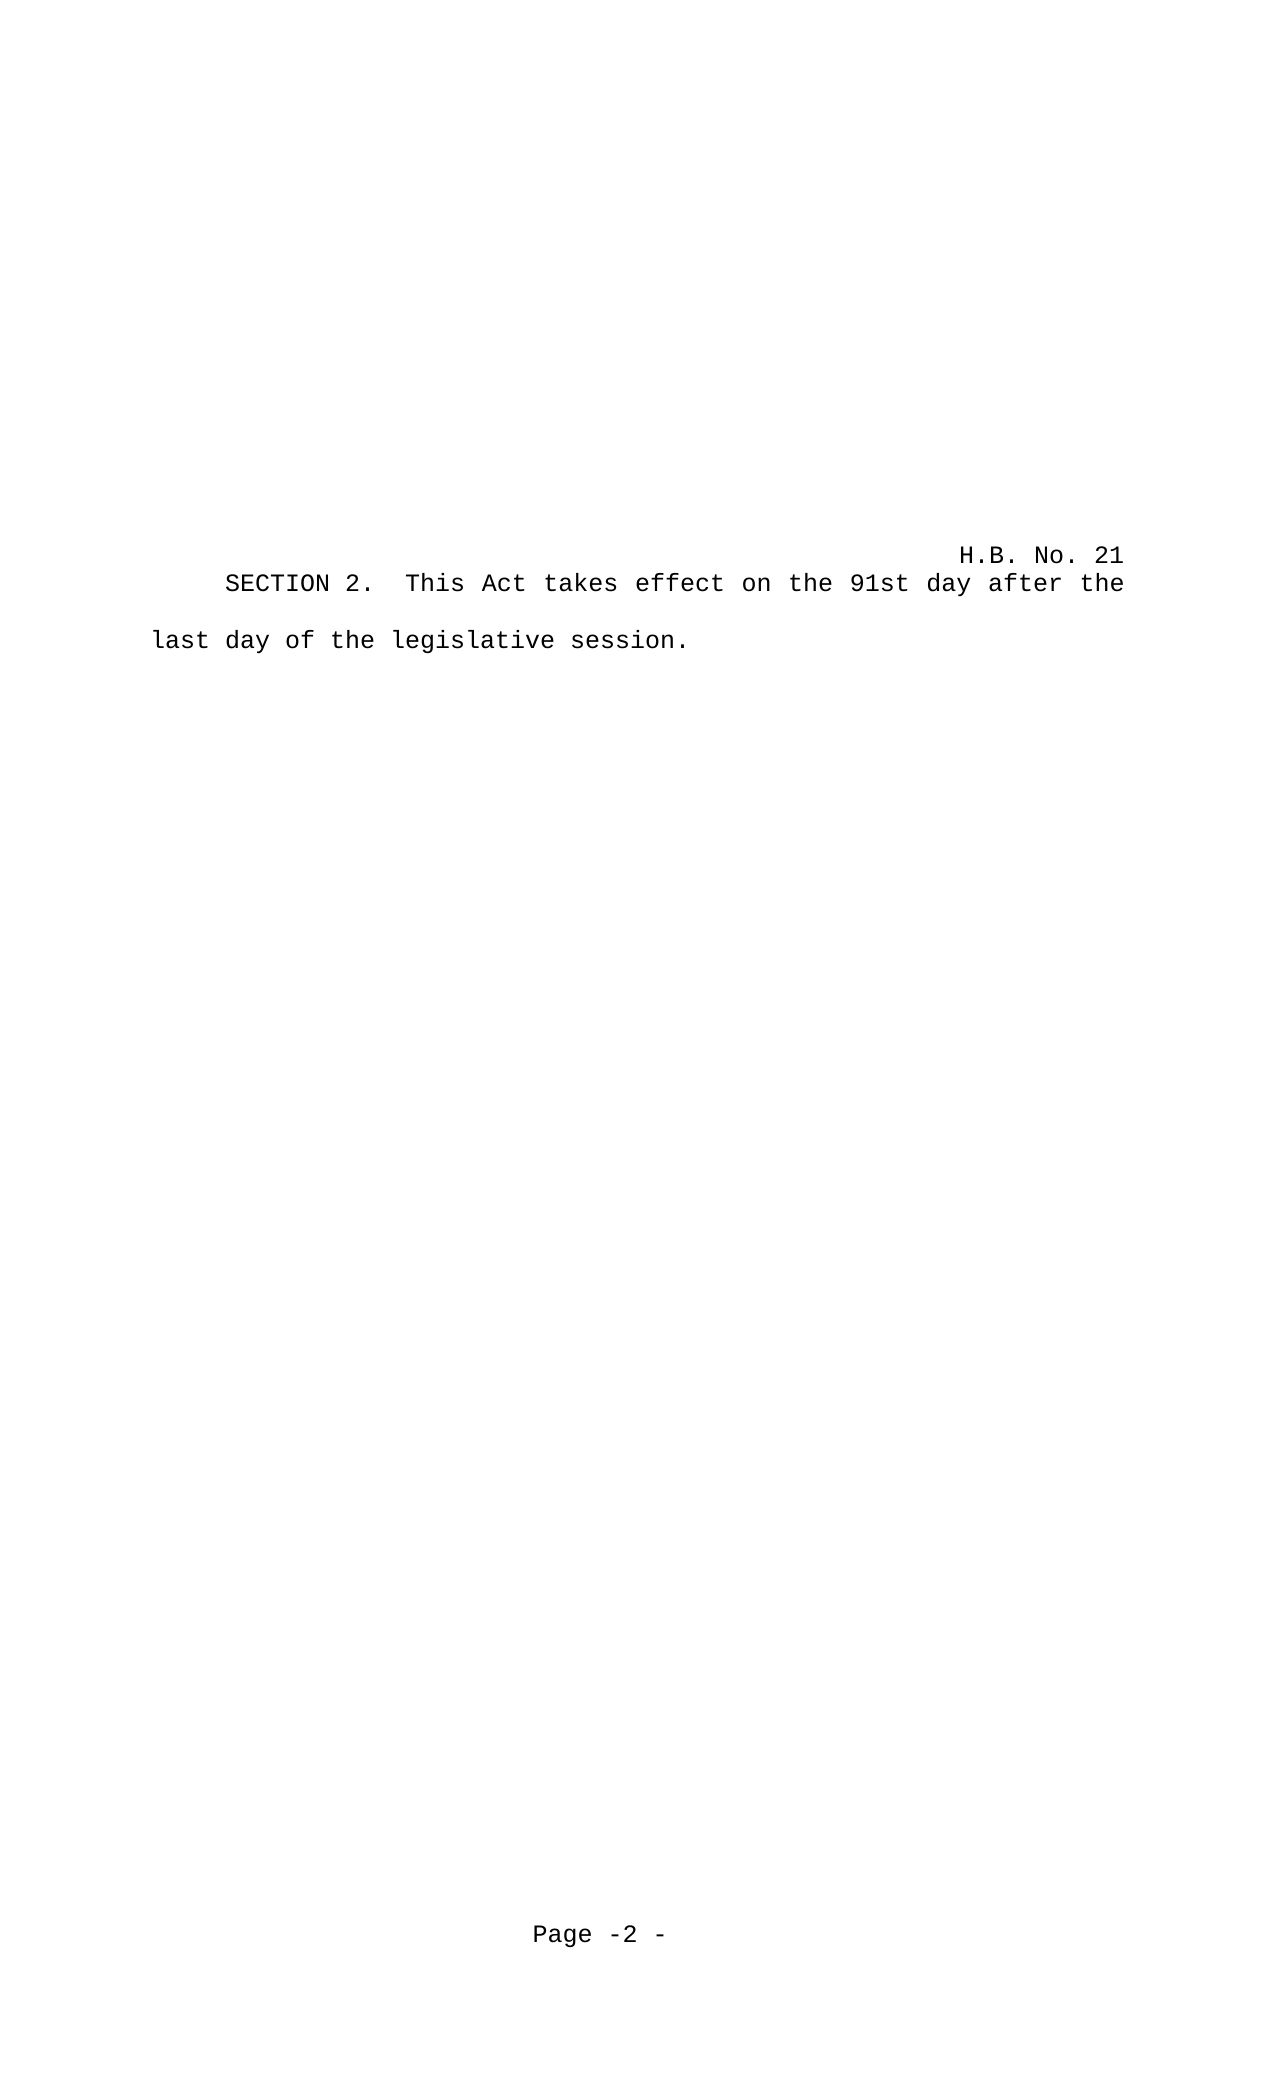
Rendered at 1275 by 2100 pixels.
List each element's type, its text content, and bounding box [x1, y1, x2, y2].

text SECTION 2. This Act takes effect on the 91st day after the last day of the legislative session. [150, 571, 1125, 656]
